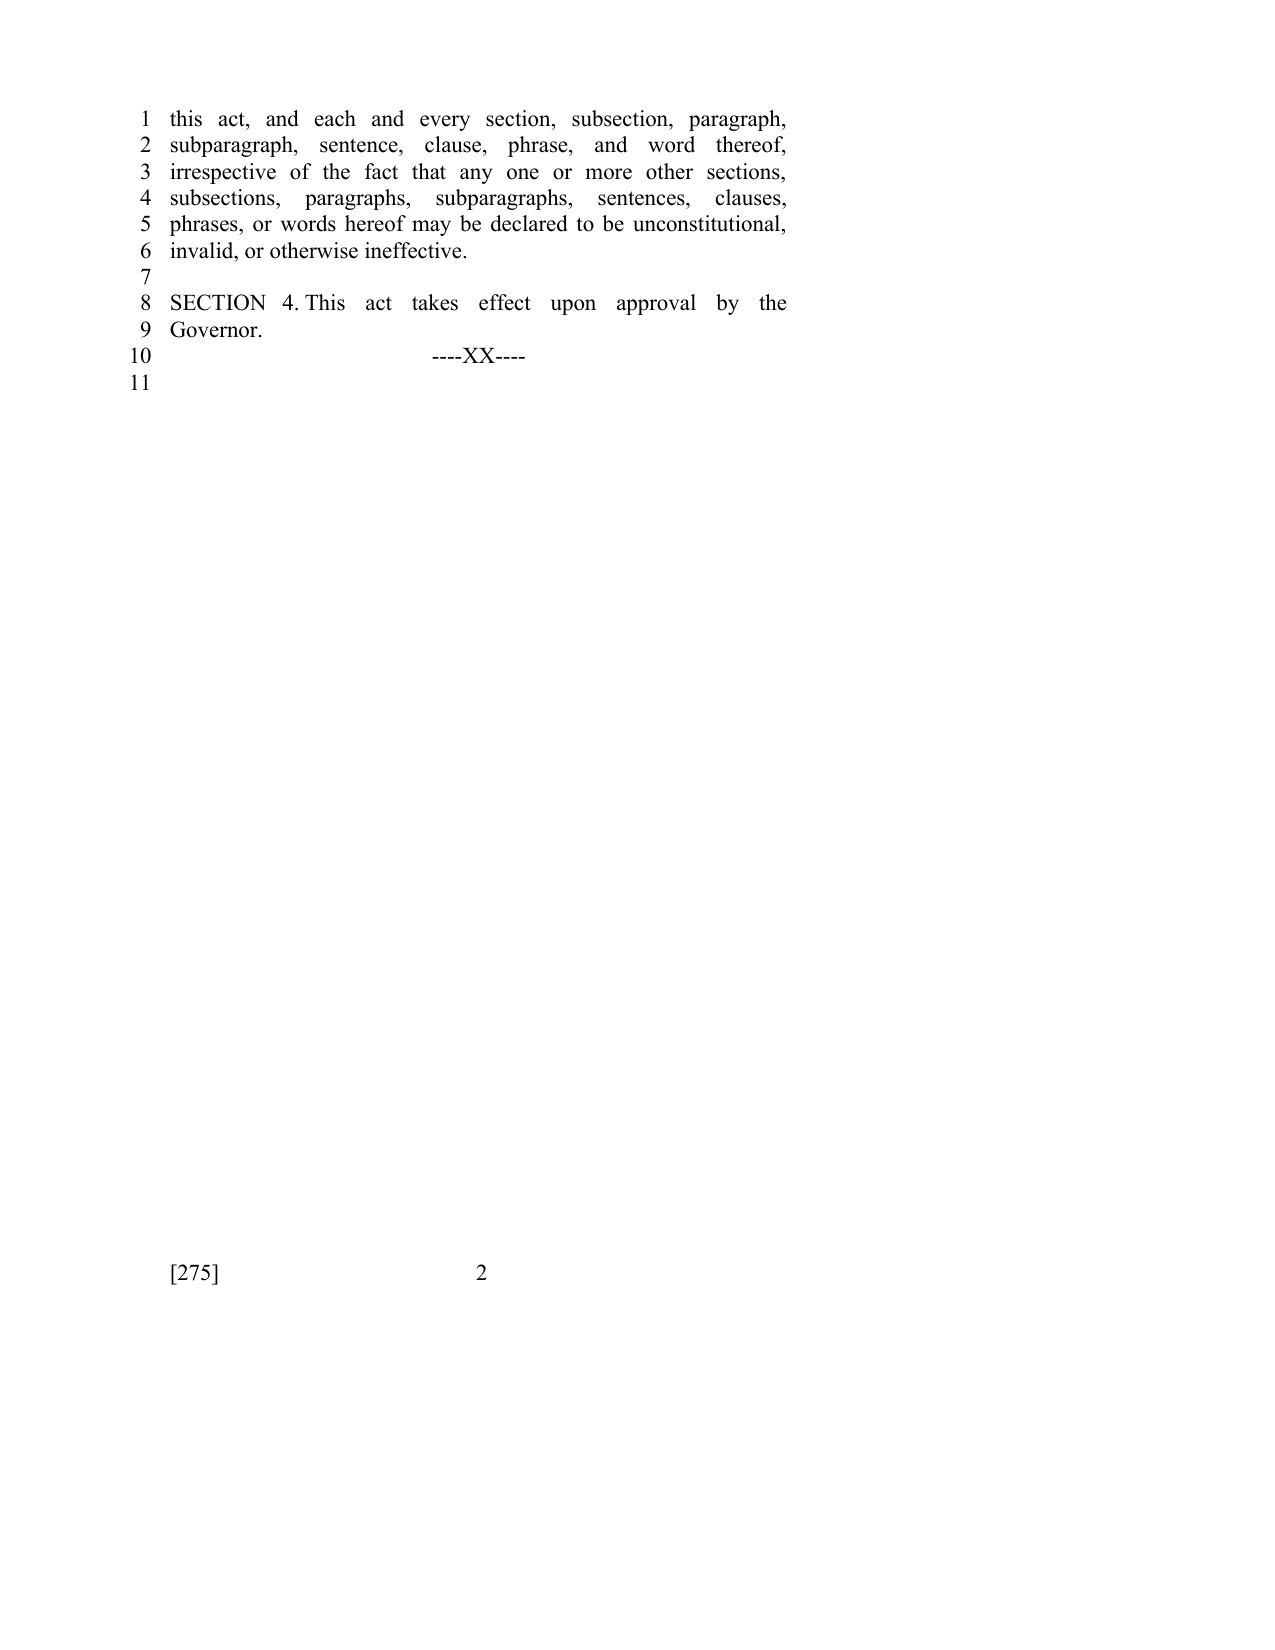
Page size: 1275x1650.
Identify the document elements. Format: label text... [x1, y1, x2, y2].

text SECTION 4. This act takes effect upon approval by the Governor. [169, 289, 787, 342]
text ----XX---- [169, 342, 787, 368]
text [169, 105, 787, 263]
